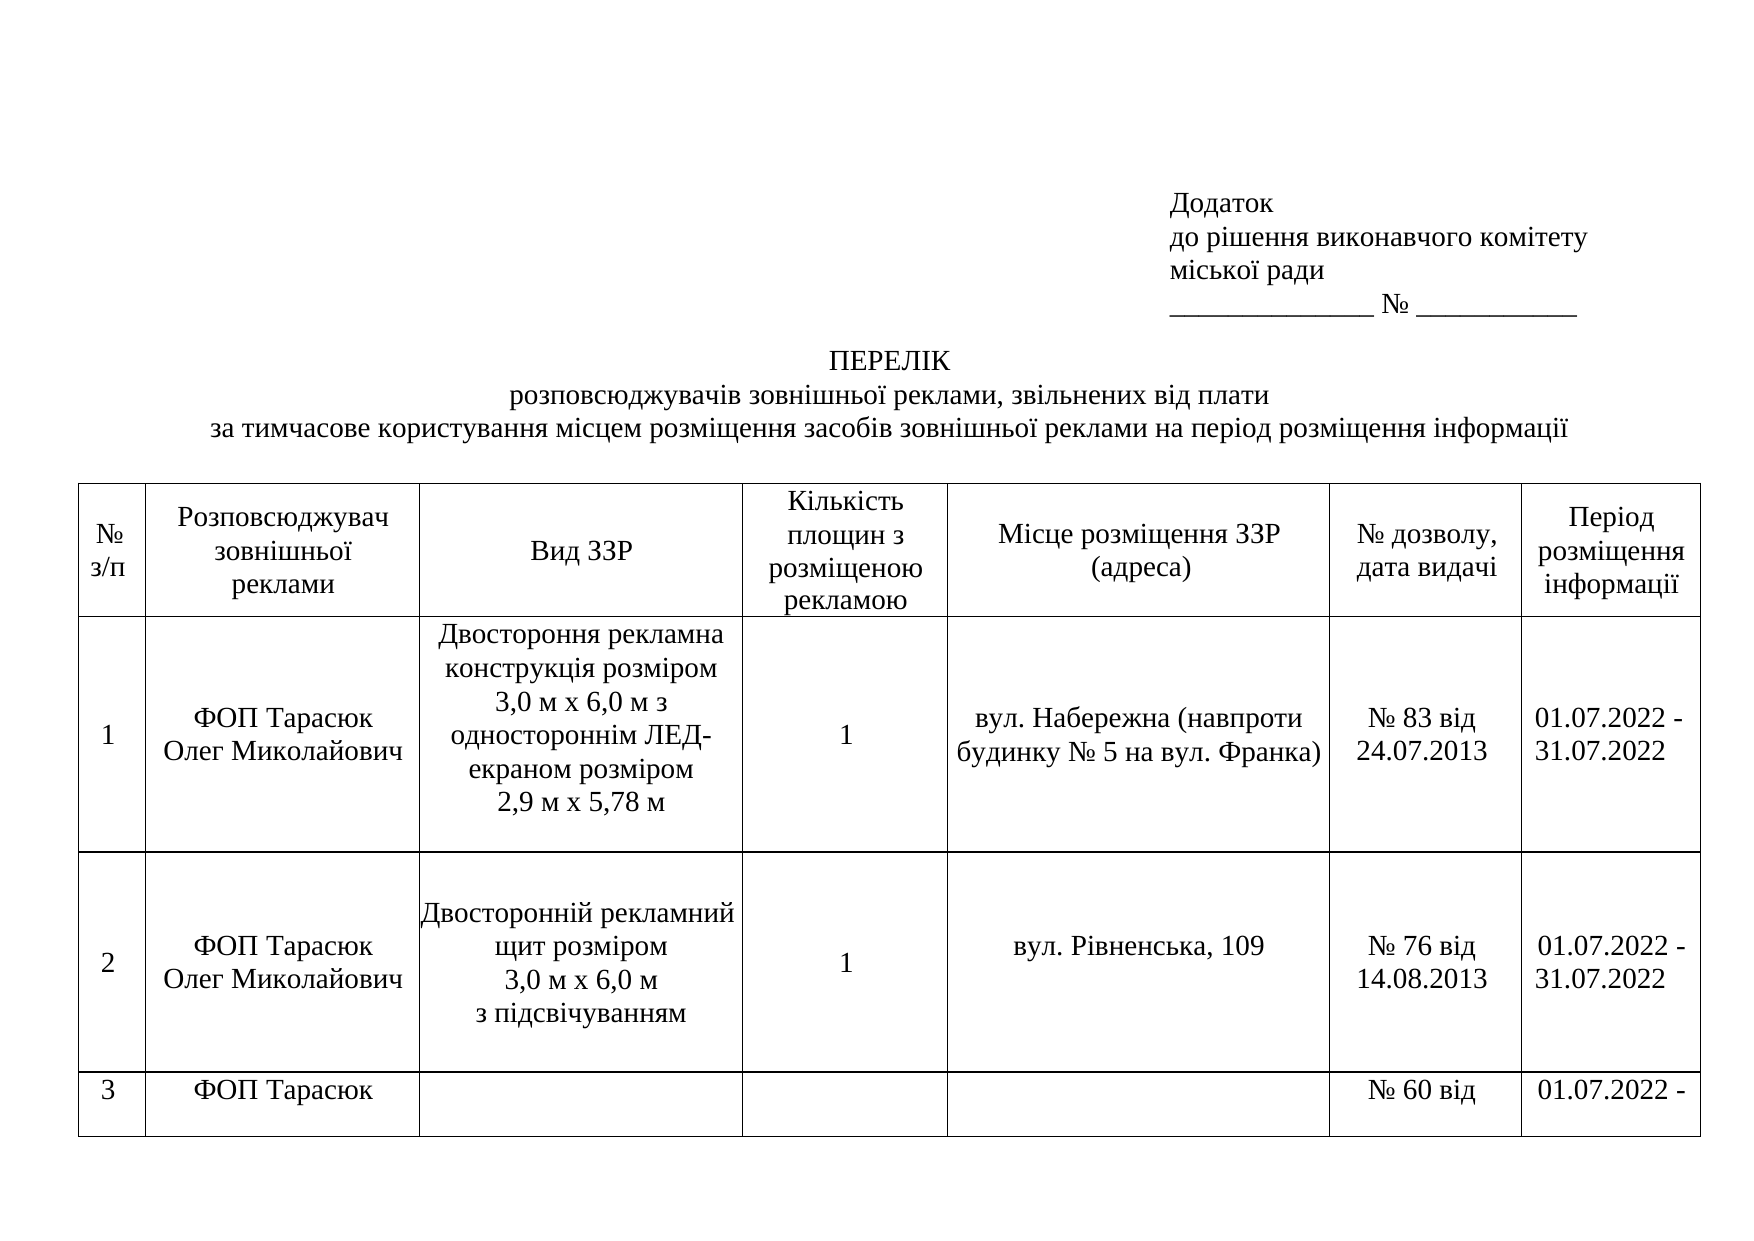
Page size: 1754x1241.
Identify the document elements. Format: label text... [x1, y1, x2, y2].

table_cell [948, 1073, 1329, 1136]
table_cell 2 [79, 853, 145, 1071]
text Додаток [1166, 186, 1687, 219]
table_cell 01.07.2022 - 31.07.2022 [1522, 617, 1700, 851]
table_cell № 76 від 14.08.2013 [1330, 853, 1521, 1071]
text до рішення виконавчого комітету [1166, 219, 1661, 252]
table_header Місце розміщення ЗЗР (адреса) [948, 484, 1329, 616]
text розповсюджувачів зовнішньої реклами, звільнених від плати [92, 377, 1687, 411]
table_cell Двосторонній рекламний щит розміром 3,0 м х 6,0 м з підсвічуванням [420, 853, 742, 1071]
table_cell ФОП Тарасюк Олег Миколайович [146, 853, 419, 1071]
table_header Розповсюджувач зовнішньої реклами [146, 484, 419, 616]
text ______________ № ___________ [1166, 286, 1687, 319]
table_cell Двостороння рекламна конструкція розміром 3,0 м х 6,0 м з одностороннім ЛЕД-екраном розміром 2,9 м х 5,78 м [420, 617, 742, 851]
table_cell 01.07.2022 - 31.07.2022 [1522, 853, 1700, 1071]
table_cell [1522, 1073, 1700, 1136]
table_cell 1 [79, 617, 145, 851]
table_header Період розміщення інформації [1522, 484, 1700, 616]
table_header № з/п [79, 484, 145, 616]
text ПЕРЕЛІК [92, 343, 1687, 377]
table_header Вид ЗЗР [420, 484, 742, 616]
table_cell 1 [743, 1073, 947, 1136]
table_header Кількість площин з розміщеною рекламою [743, 484, 947, 616]
table_cell вул. Рівненська, 109 [948, 853, 1329, 1071]
table_header № дозволу, дата видачі [1330, 484, 1521, 616]
table_cell № 83 від 24.07.2013 [1330, 617, 1521, 851]
text міської ради [1166, 252, 1580, 286]
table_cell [146, 1073, 419, 1136]
table_cell 1 [743, 617, 947, 851]
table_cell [420, 1073, 742, 1136]
table_cell 3 [79, 1073, 145, 1136]
table_cell № 60 від 04.06.2014 [1330, 1073, 1521, 1136]
table_cell вул. Набережна (навпроти будинку № 5 на вул. Франка) [948, 617, 1329, 851]
table_cell ФОП Тарасюк Олег Миколайович [146, 617, 419, 851]
text за тимчасове користування місцем розміщення засобів зовнішньої реклами на період розміщення інформації [92, 411, 1687, 444]
table_cell 1 [743, 853, 947, 1071]
